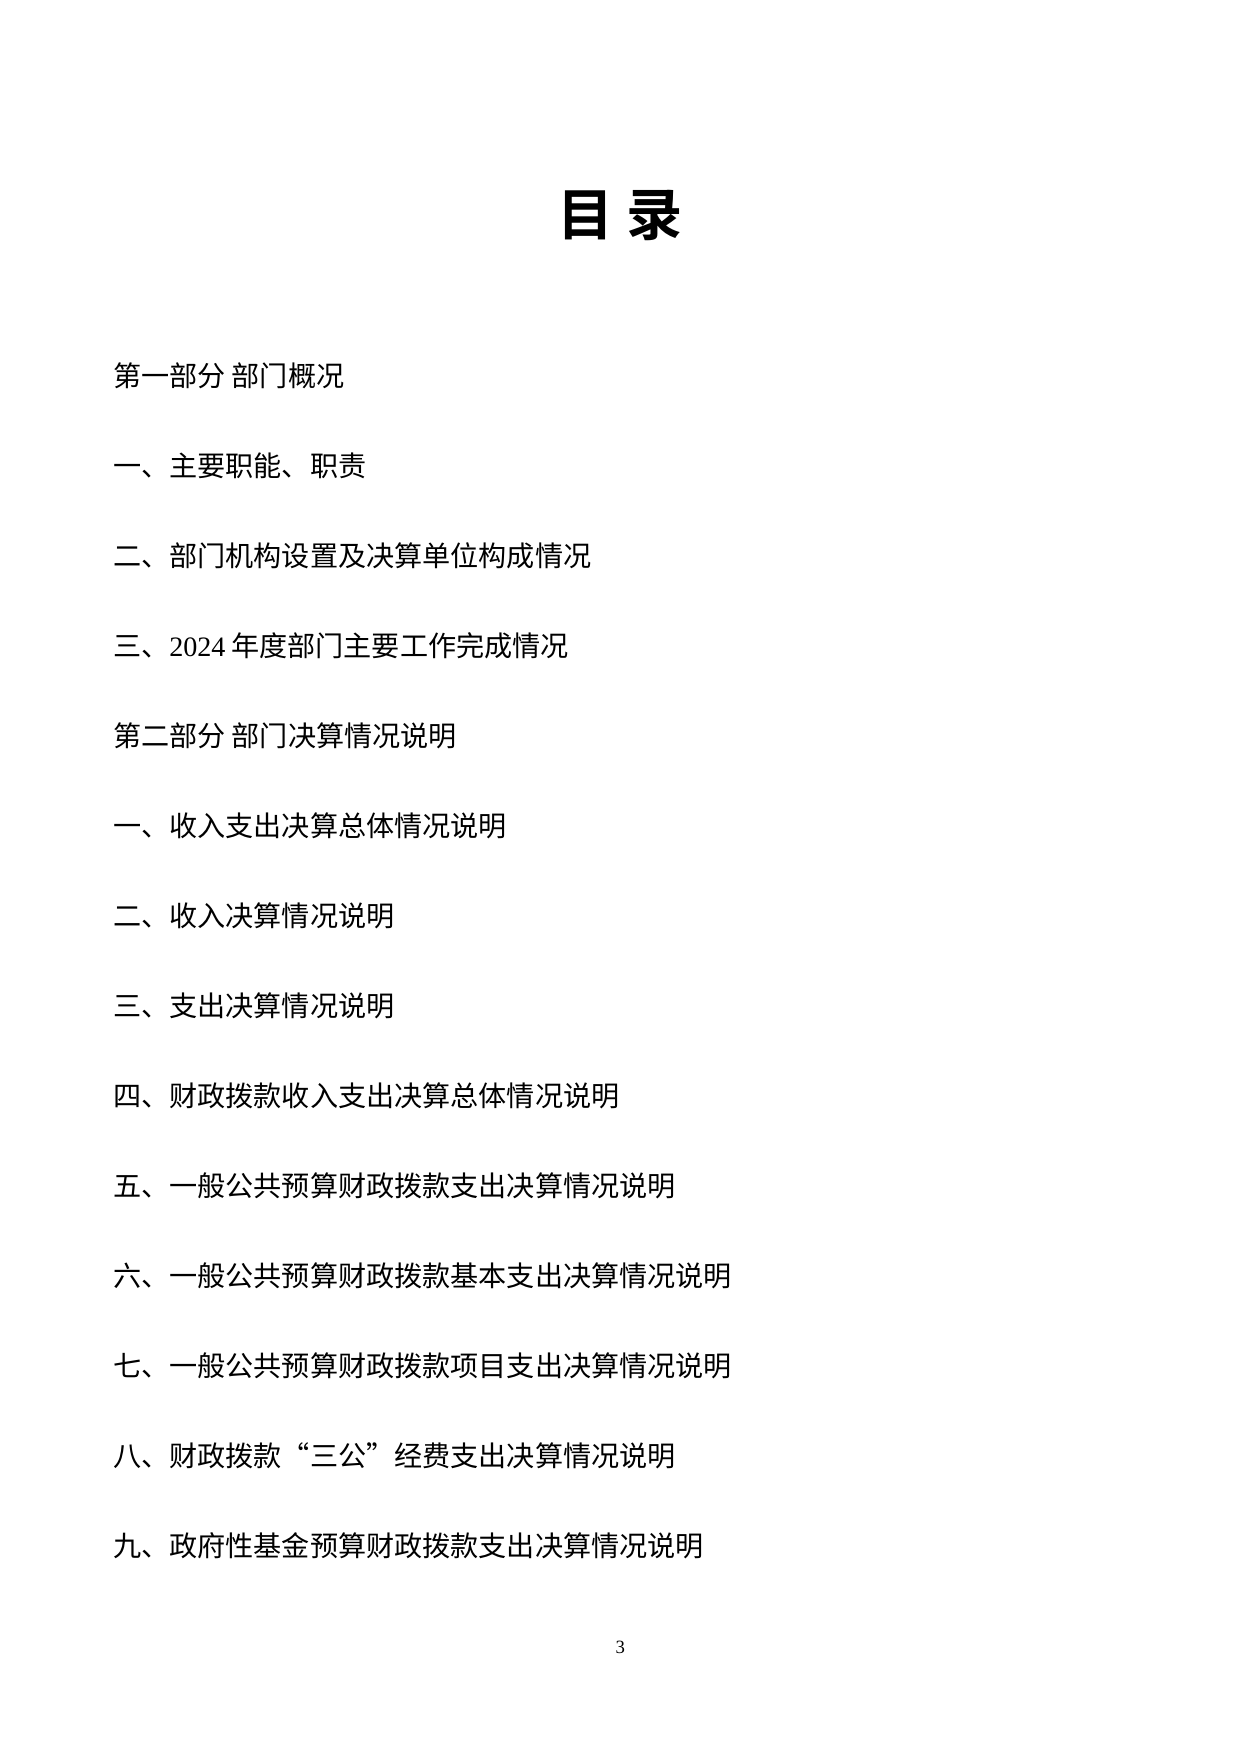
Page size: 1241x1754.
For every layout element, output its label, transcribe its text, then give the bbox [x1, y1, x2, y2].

text 第一部分 部门概况 [113, 342, 1127, 407]
text 九、政府性基金预算财政拨款支出决算情况说明 [113, 1512, 1127, 1577]
text 四、财政拨款收入支出决算总体情况说明 [113, 1062, 1127, 1127]
text 一、主要职能、职责 [113, 432, 1127, 497]
text 七、一般公共预算财政拨款项目支出决算情况说明 [113, 1332, 1127, 1397]
text 三、支出决算情况说明 [113, 972, 1127, 1037]
text 三、2024年度部门主要工作完成情况 [113, 612, 1127, 677]
text 第二部分 部门决算情况说明 [113, 702, 1127, 767]
text 一、收入支出决算总体情况说明 [113, 792, 1127, 857]
text 二、收入决算情况说明 [113, 882, 1127, 947]
text 五、一般公共预算财政拨款支出决算情况说明 [113, 1152, 1127, 1217]
text 六、一般公共预算财政拨款基本支出决算情况说明 [113, 1242, 1127, 1307]
text 目 录 [113, 162, 1127, 259]
text 二、部门机构设置及决算单位构成情况 [113, 522, 1127, 587]
text 八、财政拨款“三公”经费支出决算情况说明 [113, 1422, 1127, 1487]
